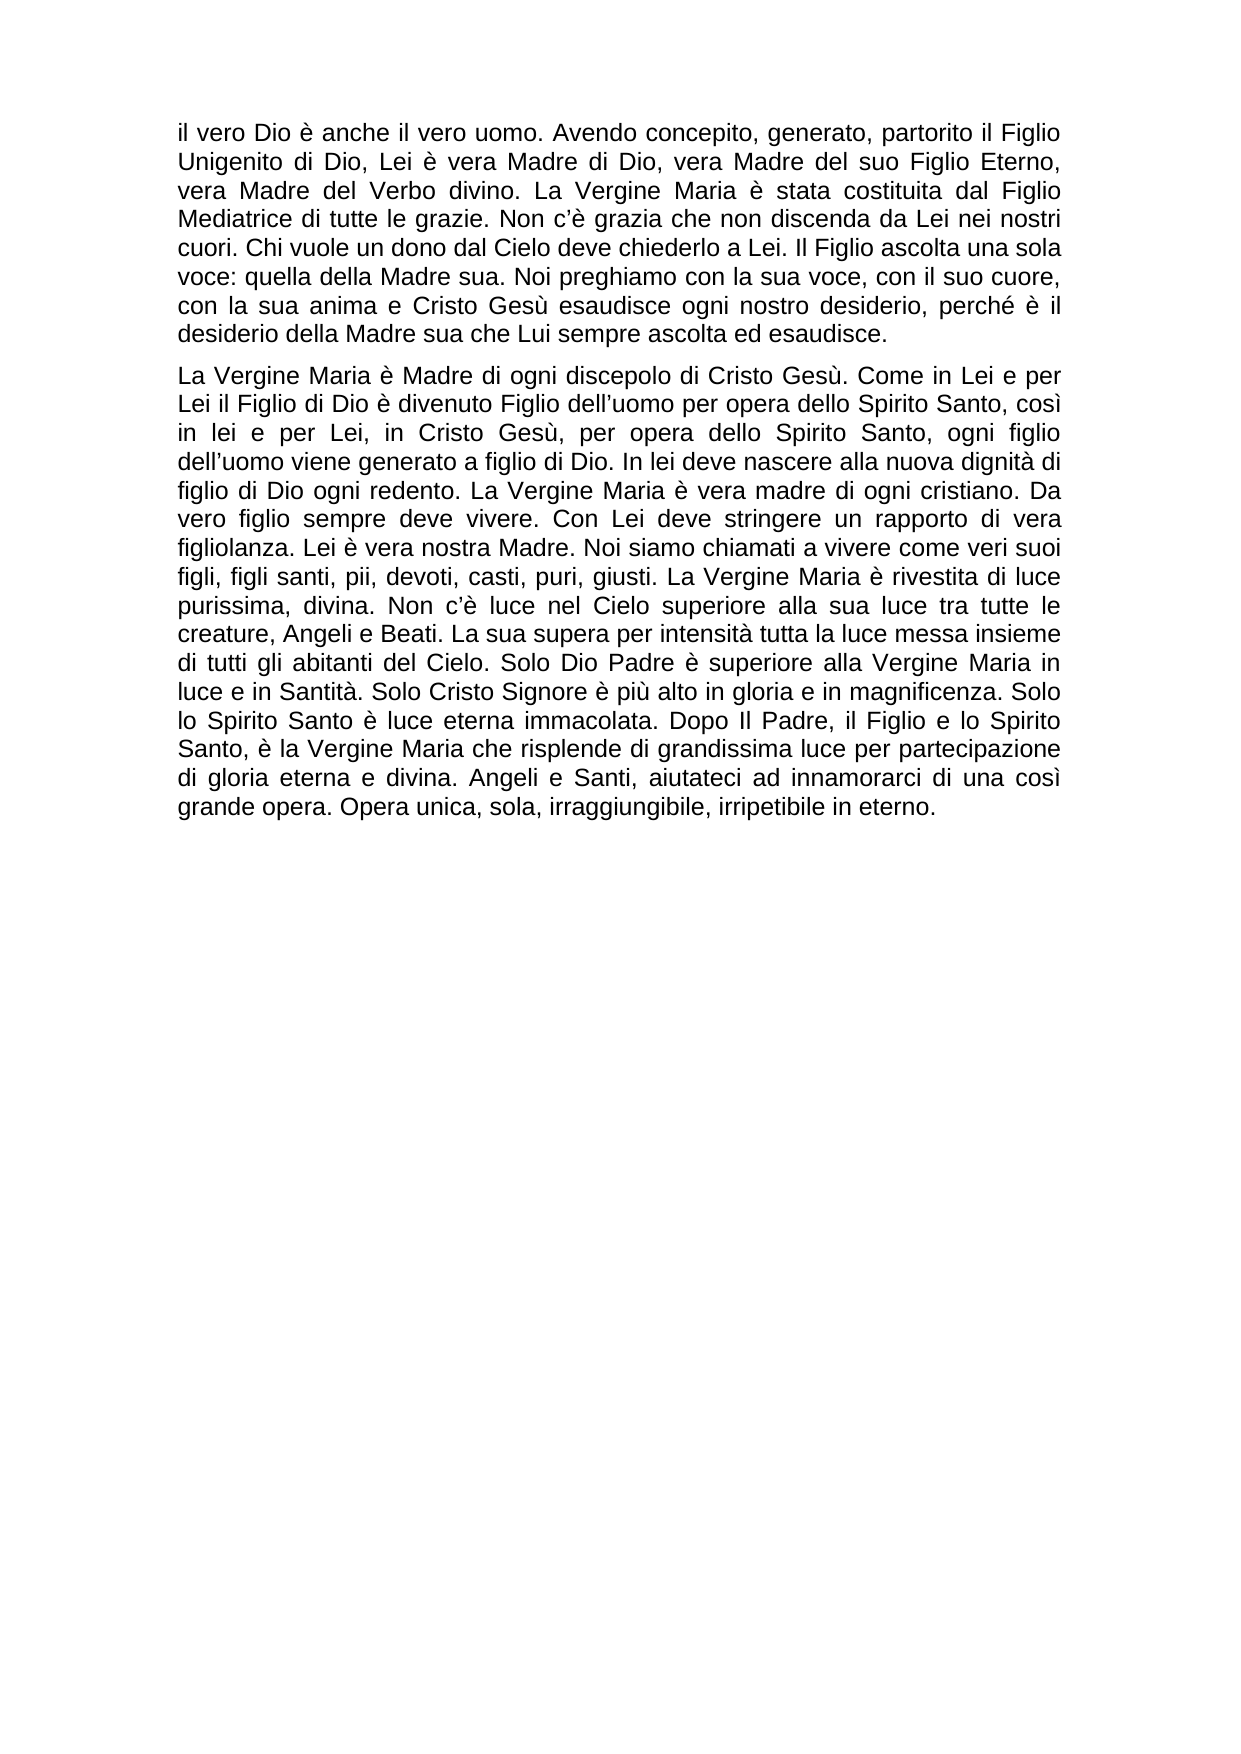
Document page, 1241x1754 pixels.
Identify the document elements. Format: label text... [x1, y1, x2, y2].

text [177, 118, 1063, 348]
text La Vergine Maria è Madre di ogni discepolo di Cristo Gesù. Come in Lei e per Lei il Figlio di Dio è divenuto Figlio dell’uomo per opera dello Spirito Santo, così in lei e per Lei, in Cristo Gesù, per opera dello Spirito Santo, ogni figlio dell’uomo viene generato a figlio di Dio. In lei deve nascere alla nuova dignità di figlio di Dio ogni redento. La Vergine Maria è vera madre di ogni cristiano. Da vero figlio sempre deve vivere. Con Lei deve stringere un rapporto di vera figliolanza. Lei è vera nostra Madre. Noi siamo chiamati a vivere come veri suoi figli, figli santi, pii, devoti, casti, puri, giusti. La Vergine Maria è rivestita di luce purissima, divina. Non c’è luce nel Cielo superiore alla sua luce tra tutte le creature, Angeli e Beati. La sua supera per intensità tutta la luce messa insieme di tutti gli abitanti del Cielo. Solo Dio Padre è superiore alla Vergine Maria in luce e in Santità. Solo Cristo Signore è più alto in gloria e in magnificenza. Solo lo Spirito Santo è luce eterna immacolata. Dopo Il Padre, il Figlio e lo Spirito Santo, è la Vergine Maria che risplende di grandissima luce per partecipazione di gloria eterna e divina. Angeli e Santi, aiutateci ad innamorarci di una così grande opera. Opera unica, sola, irraggiungibile, irripetibile in eterno. [177, 361, 1063, 821]
